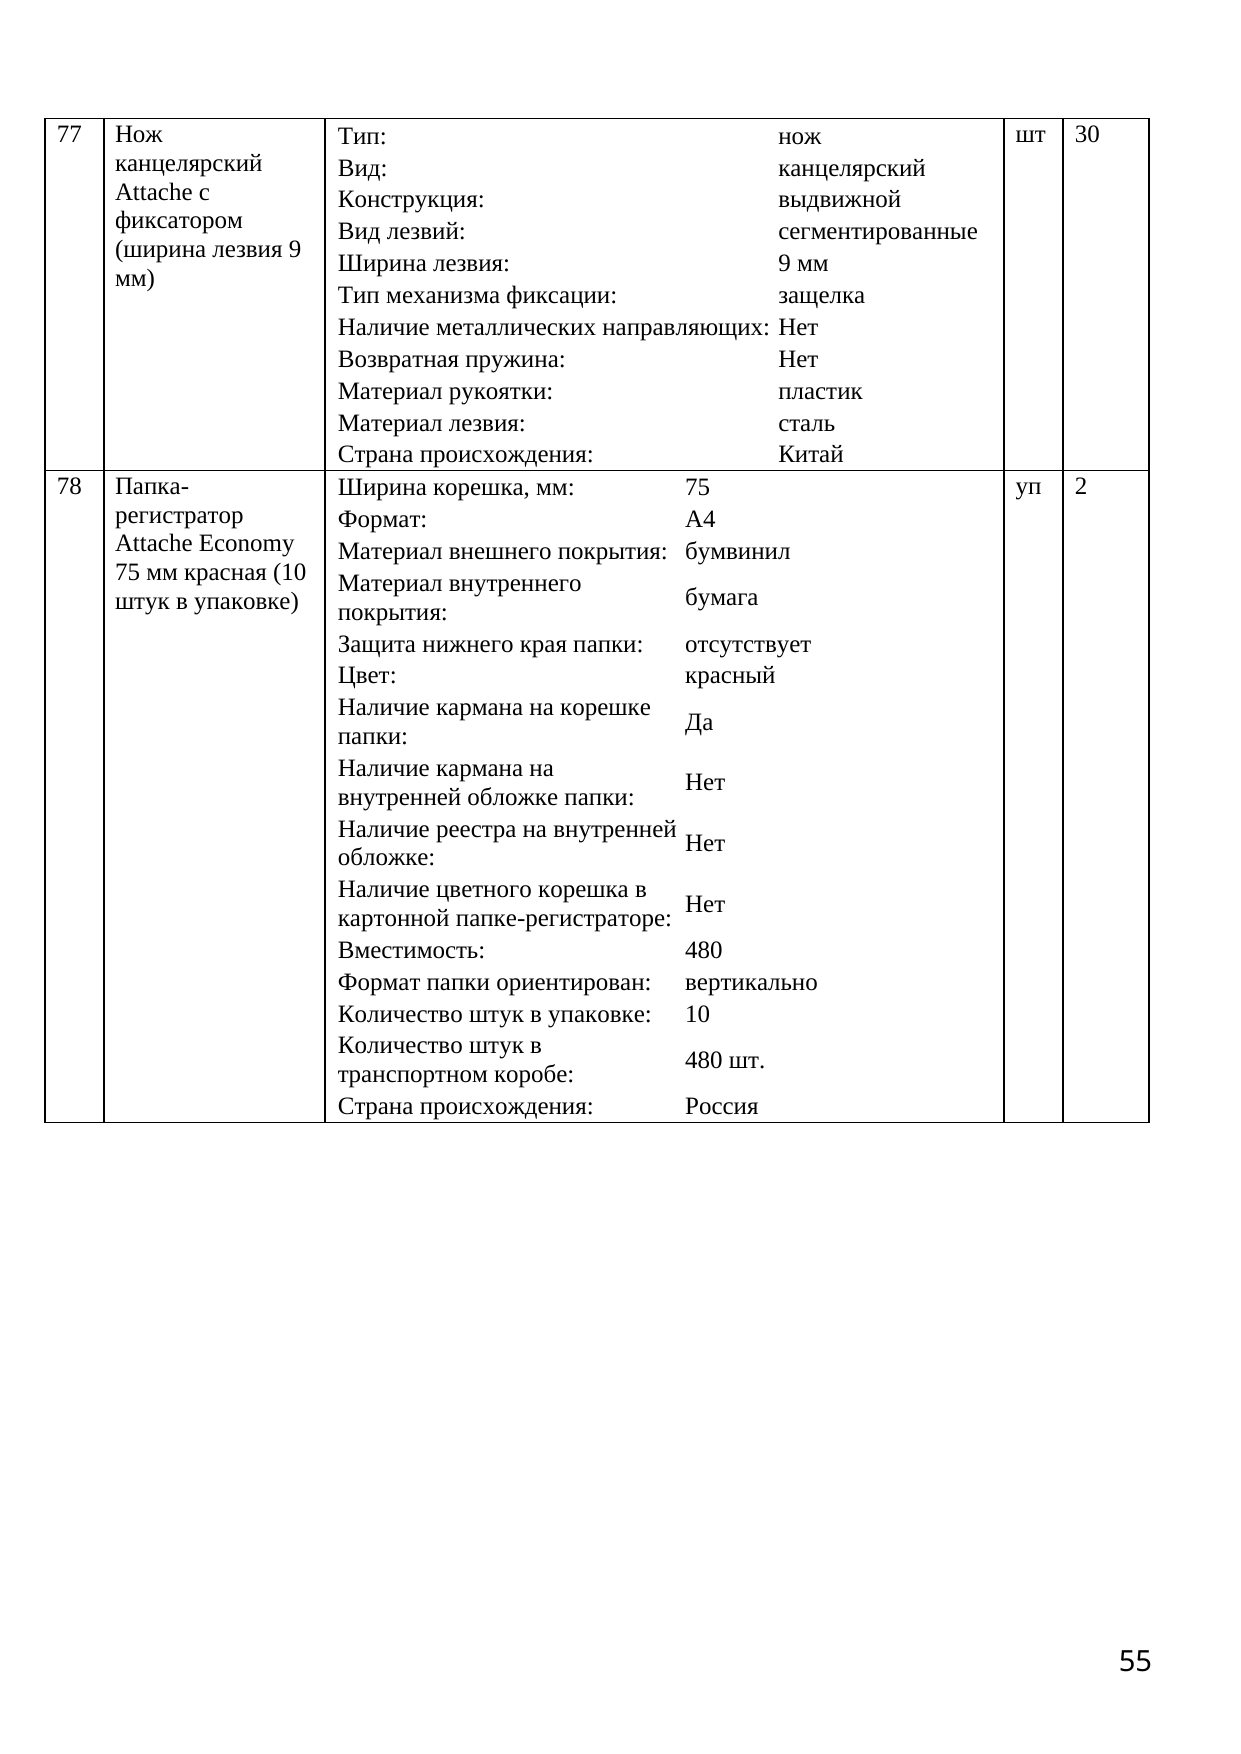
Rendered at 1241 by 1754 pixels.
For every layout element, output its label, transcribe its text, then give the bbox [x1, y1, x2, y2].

table_cell 78 [46, 471, 103, 1122]
table_cell уп [1005, 471, 1062, 1122]
table_cell шт [1005, 119, 1062, 470]
table_cell [326, 119, 1003, 470]
table_cell 30 [1064, 119, 1148, 470]
table_cell 77 [46, 119, 103, 470]
table_cell Папка-регистратор Attache Economy 75 мм красная (10 штук в упаковке) [105, 471, 324, 1122]
table_cell Нож канцелярский Attache с фиксатором (ширина лезвия 9 мм) [105, 119, 324, 470]
table_cell 2 [1064, 471, 1148, 1122]
table_cell [326, 471, 1003, 1122]
